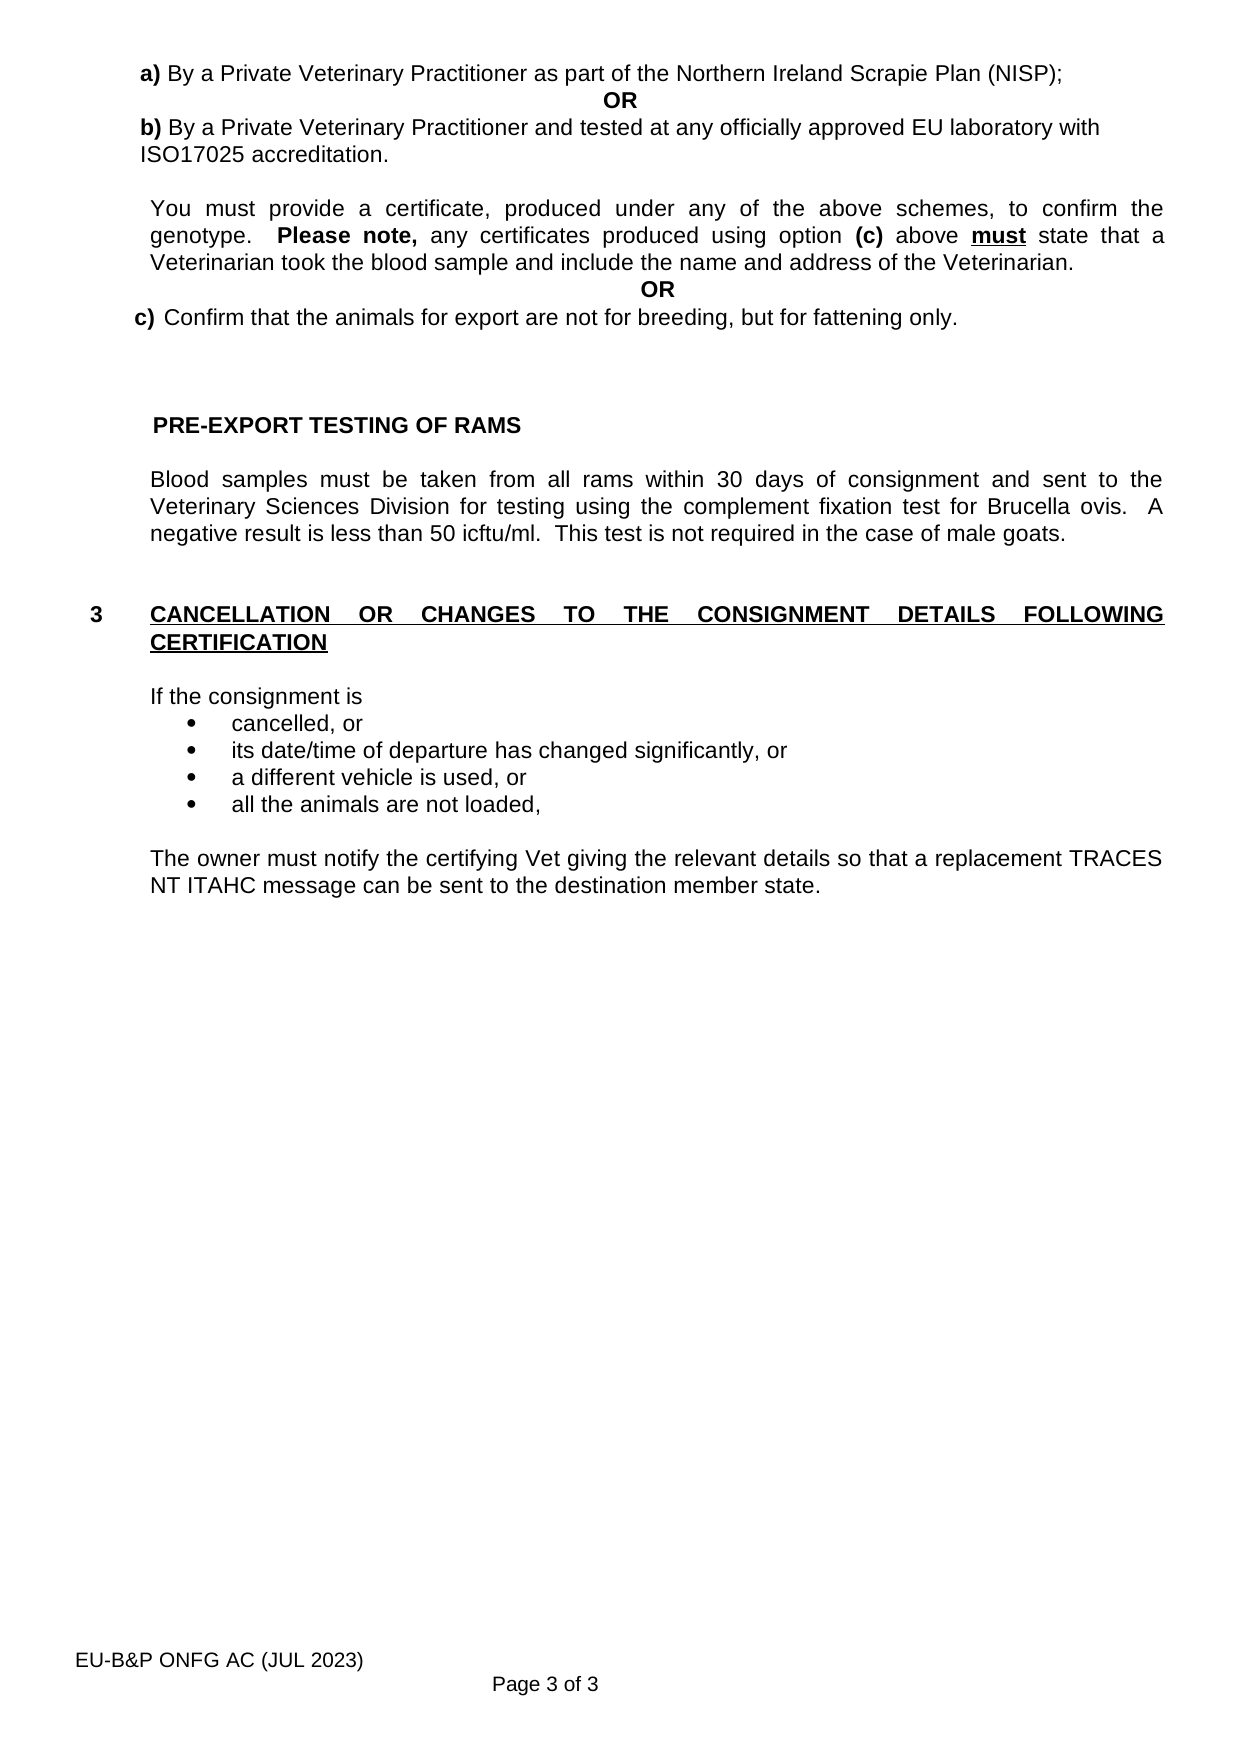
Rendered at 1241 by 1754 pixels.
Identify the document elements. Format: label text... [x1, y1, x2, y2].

text a) By a Private Veterinary Practitioner as part of the Northern Ireland Scrapie Plan (NISP); [140, 59, 1165, 86]
text Blood samples must be taken from all rams within 30 days of consignment and sent to the Veterinary Sciences Division for testing using the complement fixation test for Brucella ovis. A negative result is less than 50 icftu/ml. This test is not required in the case of male goats. [150, 465, 1165, 547]
text If the consignment is [90, 682, 1165, 709]
list  its date/time of departure has changed significantly, or [187, 736, 1165, 763]
list  cancelled, or [187, 709, 1165, 736]
list Confirm that the animals for export are not for breeding, but for fattening only. [134, 303, 1165, 330]
text PRE-EXPORT TESTING OF RAMS [75, 411, 1165, 438]
text b) By a Private Veterinary Practitioner and tested at any officially approved EU laboratory with ISO17025 accreditation. [140, 113, 1165, 167]
text OR [150, 276, 1165, 303]
text The owner must notify the certifying Vet giving the relevant details so that a replacement TRACES NT ITAHC message can be sent to the destination member state. [150, 844, 1165, 899]
list  all the animals are not loaded, [187, 790, 1165, 817]
text 3 CANCELLATION OR CHANGES TO THE CONSIGNMENT DETAILS FOLLOWING CERTIFICATION [90, 601, 1165, 655]
text OR [75, 86, 1165, 113]
list  a different vehicle is used, or [187, 763, 1165, 790]
text You must provide a certificate, produced under any of the above schemes, to confirm the genotype. Please note, any certificates produced using option (c) above must state that a Veterinarian took the blood sample and include the name and address of the Veterinarian. [150, 194, 1165, 276]
